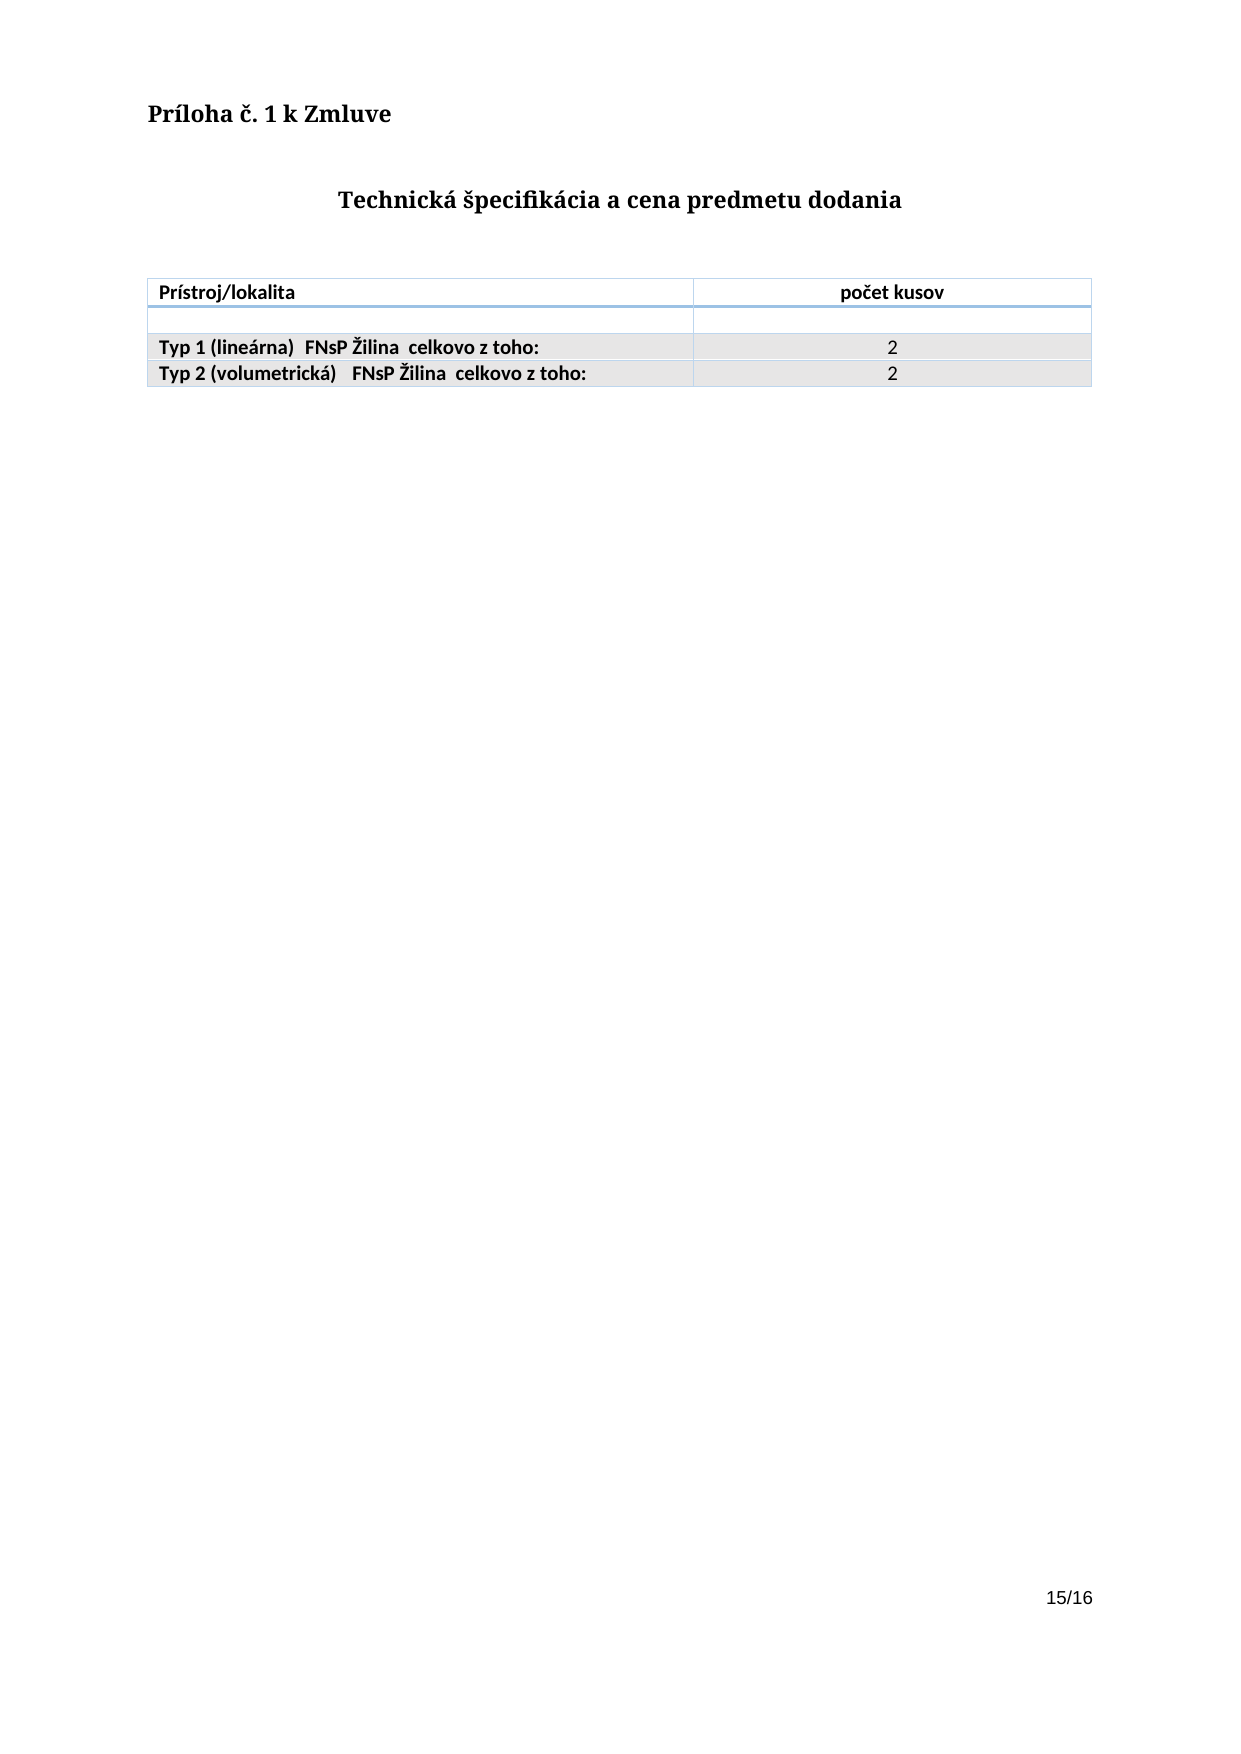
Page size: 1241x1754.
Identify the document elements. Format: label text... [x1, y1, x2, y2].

table_cell [694, 308, 1091, 333]
table_cell [148, 308, 693, 333]
table_cell Typ 2 (volumetrická) FNsP Žilina celkovo z toho: [148, 361, 693, 386]
text Technická špecifikácia a cena predmetu dodania [148, 184, 1092, 216]
table_cell Typ 1 (lineárna) FNsP Žilina celkovo z toho: [148, 334, 693, 359]
text Príloha č. 1 k Zmluve [148, 98, 1092, 129]
table_header Prístroj/lokalita [148, 279, 693, 304]
table_cell 2 [694, 334, 1091, 359]
table_header počet kusov [694, 279, 1091, 304]
table_cell 2 [694, 361, 1091, 386]
